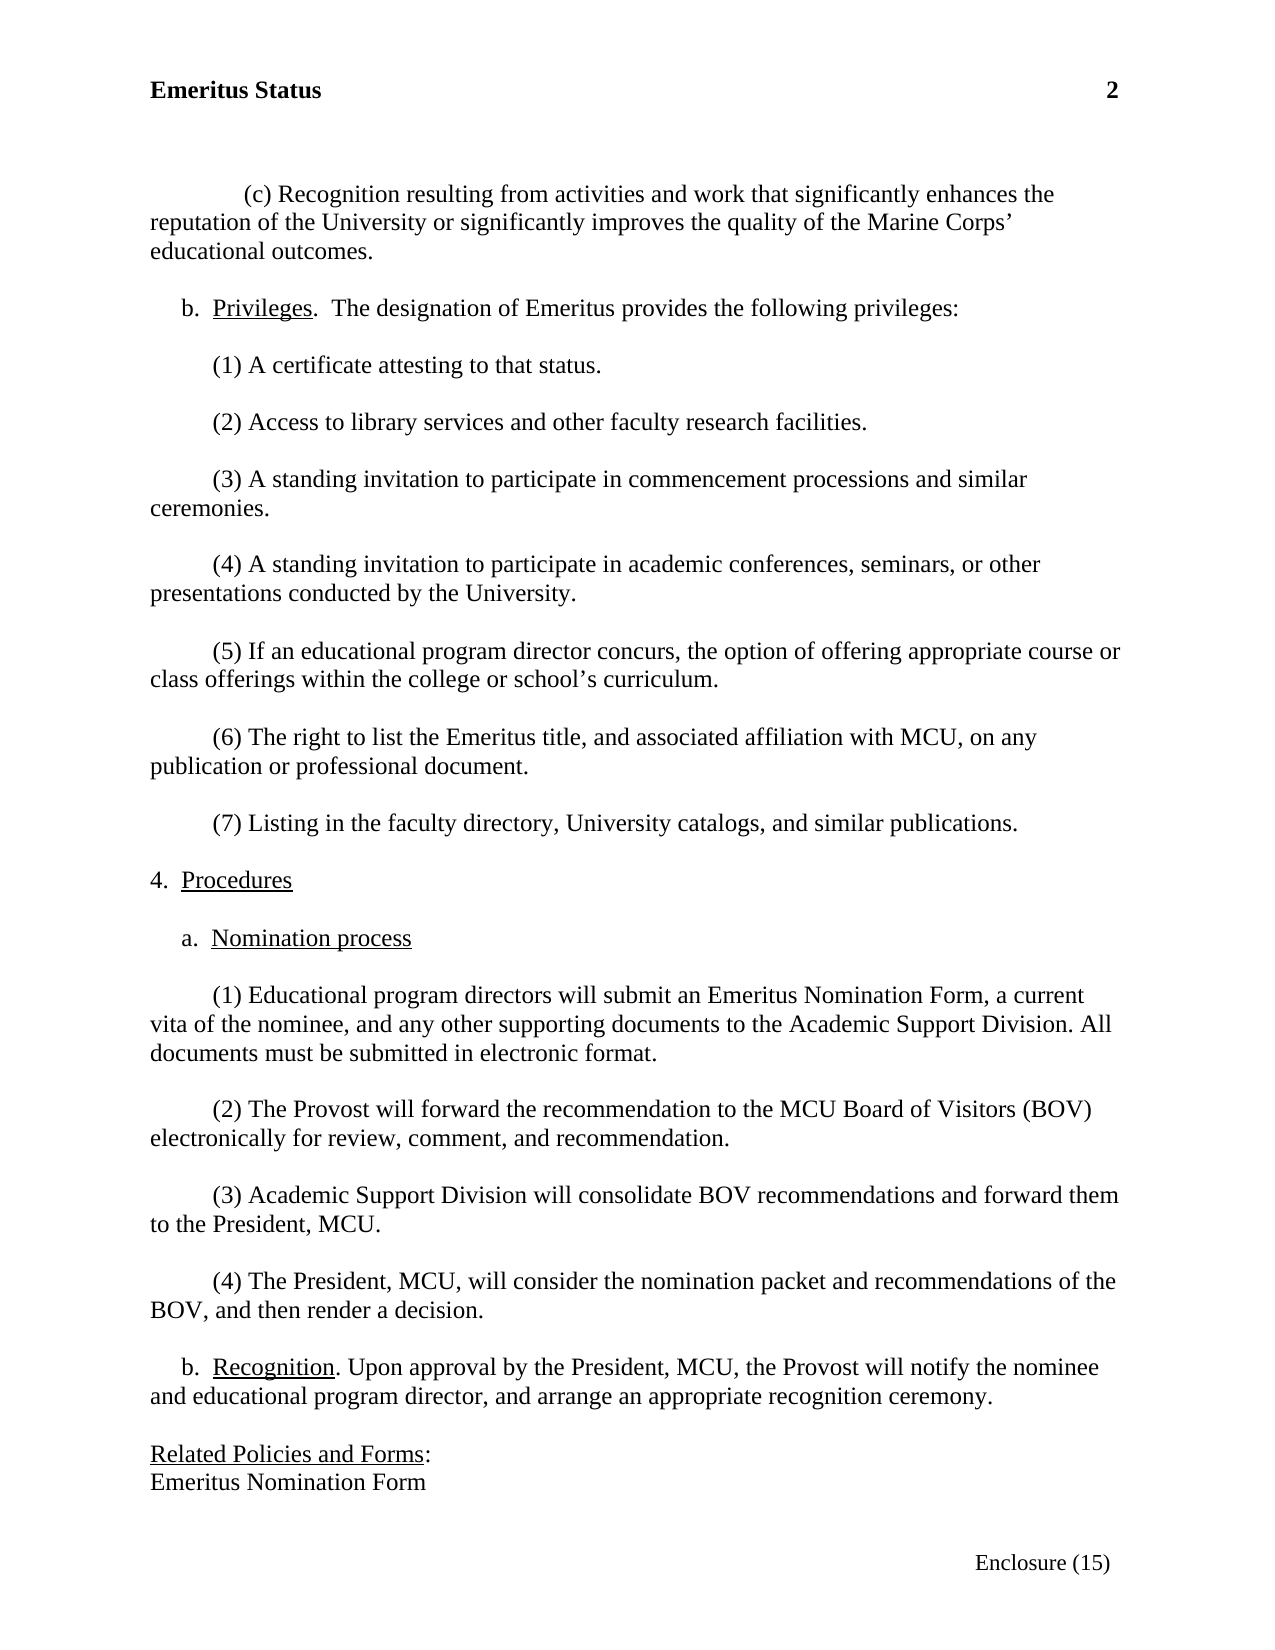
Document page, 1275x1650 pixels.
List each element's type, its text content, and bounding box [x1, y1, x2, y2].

text (5) If an educational program director concurs, the option of offering appropriate course or class offerings within the college or school’s curriculum. [150, 636, 1125, 693]
text (c) Recognition resulting from activities and work that significantly enhances the reputation of the University or significantly improves the quality of the Marine Corps’ educational outcomes. [150, 179, 1125, 265]
text 4. Procedures [150, 865, 1125, 894]
text Emeritus Nomination Form [150, 1467, 1125, 1496]
text (6) The right to list the Emeritus title, and associated affiliation with MCU, on any publication or professional document. [150, 722, 1125, 779]
text (2) Access to library services and other faculty research facilities. [150, 407, 1125, 436]
text (1) A certificate attesting to that status. [150, 350, 1125, 378]
text b. Privileges. The designation of Emeritus provides the following privileges: [150, 293, 1125, 322]
text a. Nomination process [150, 923, 1125, 951]
text (3) A standing invitation to participate in commencement processions and similar [150, 464, 1125, 493]
text (7) Listing in the faculty directory, University catalogs, and similar publications. [150, 808, 1125, 836]
text b. Recognition. Upon approval by the President, MCU, the Provost will notify the nominee and educational program director, and arrange an appropriate recognition ceremony. [150, 1352, 1125, 1410]
text Related Policies and Forms: [150, 1439, 1125, 1467]
text ceremonies. [150, 493, 1125, 522]
text (4) The President, MCU, will consider the nomination packet and recommendations of the BOV, and then render a decision. [150, 1266, 1125, 1324]
text (3) Academic Support Division will consolidate BOV recommendations and forward them to the President, MCU. [150, 1181, 1125, 1238]
text (1) Educational program directors will submit an Emeritus Nomination Form, a current vita of the nominee, and any other supporting documents to the Academic Support Division. All documents must be submitted in electronic format. [150, 980, 1125, 1066]
text (4) A standing invitation to participate in academic conferences, seminars, or other presentations conducted by the University. [150, 549, 1125, 607]
text (2) The Provost will forward the recommendation to the MCU Board of Visitors (BOV) electronically for review, comment, and recommendation. [150, 1094, 1125, 1152]
